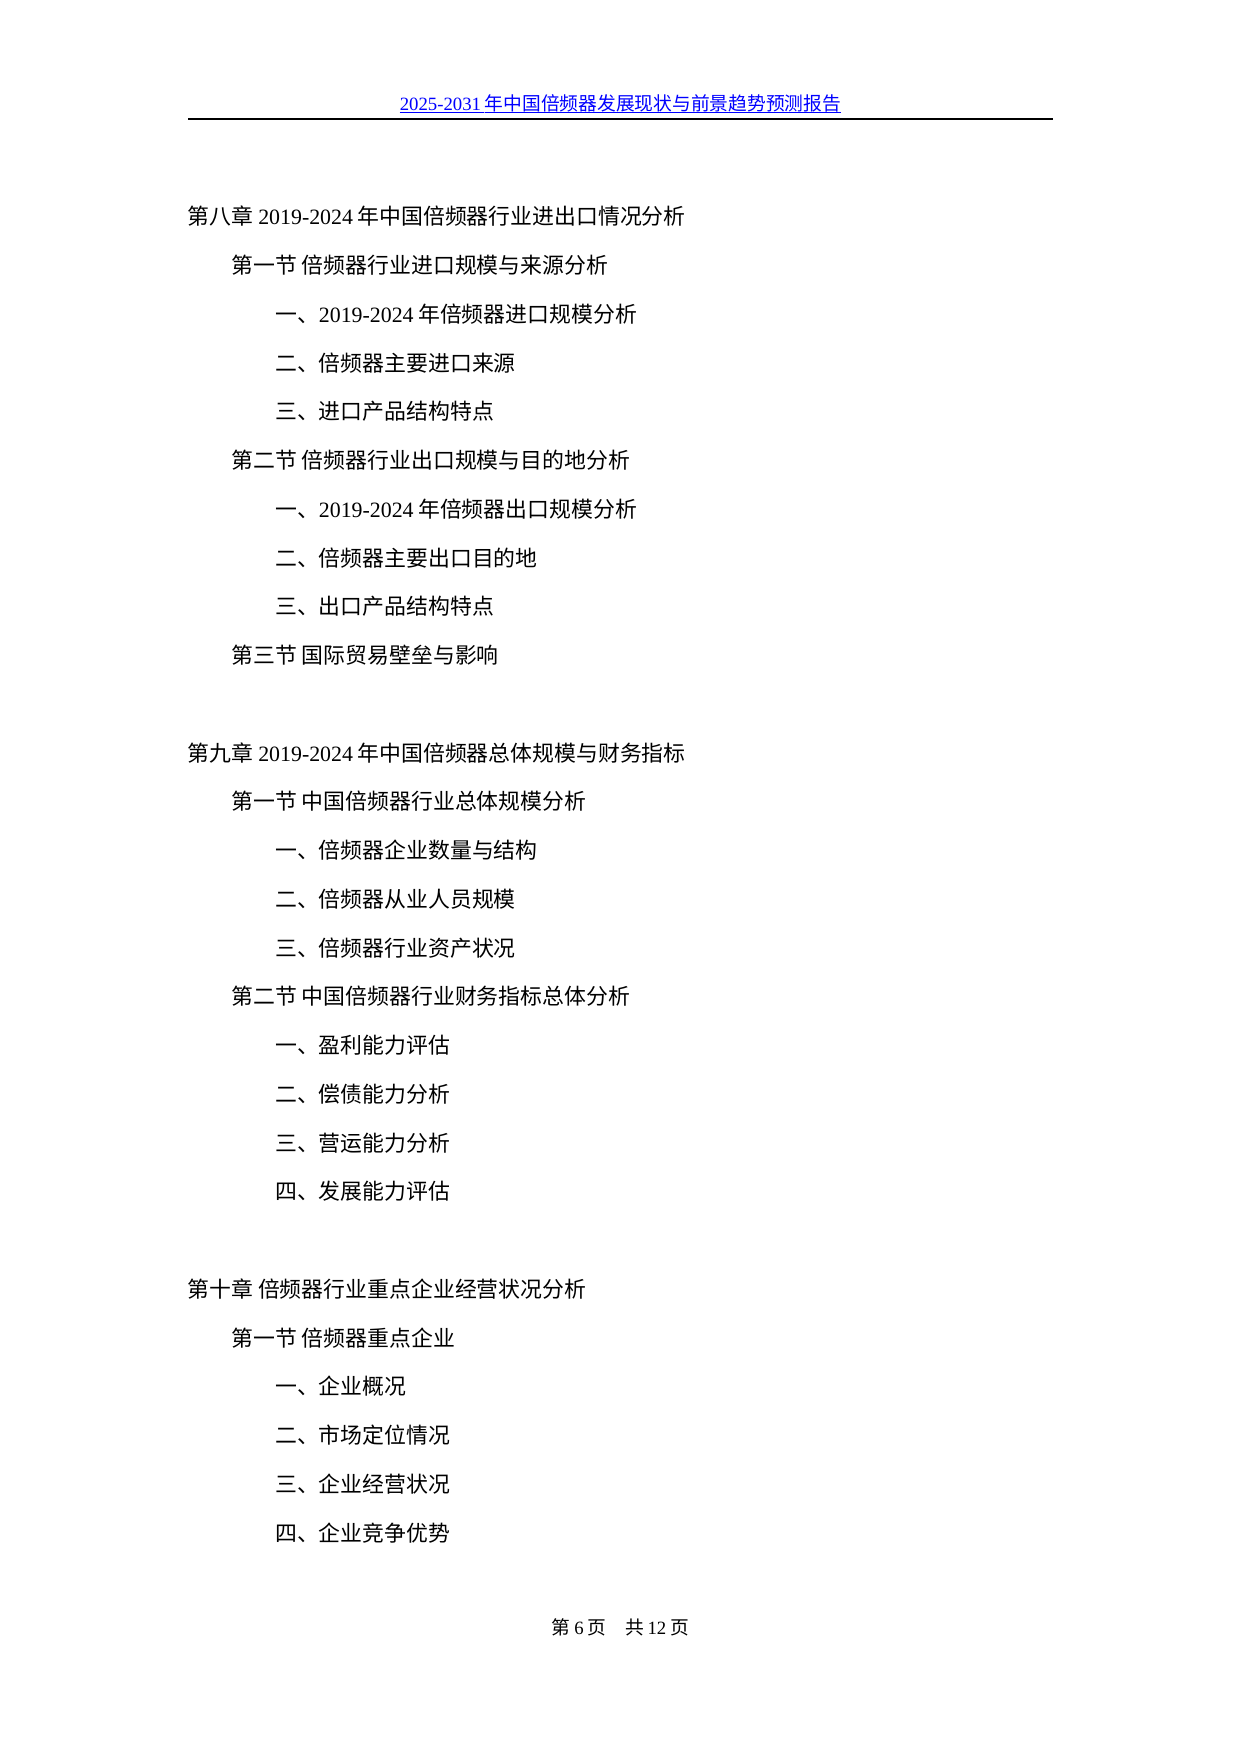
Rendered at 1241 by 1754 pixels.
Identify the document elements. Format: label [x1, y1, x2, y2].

text [187, 150, 1053, 1548]
